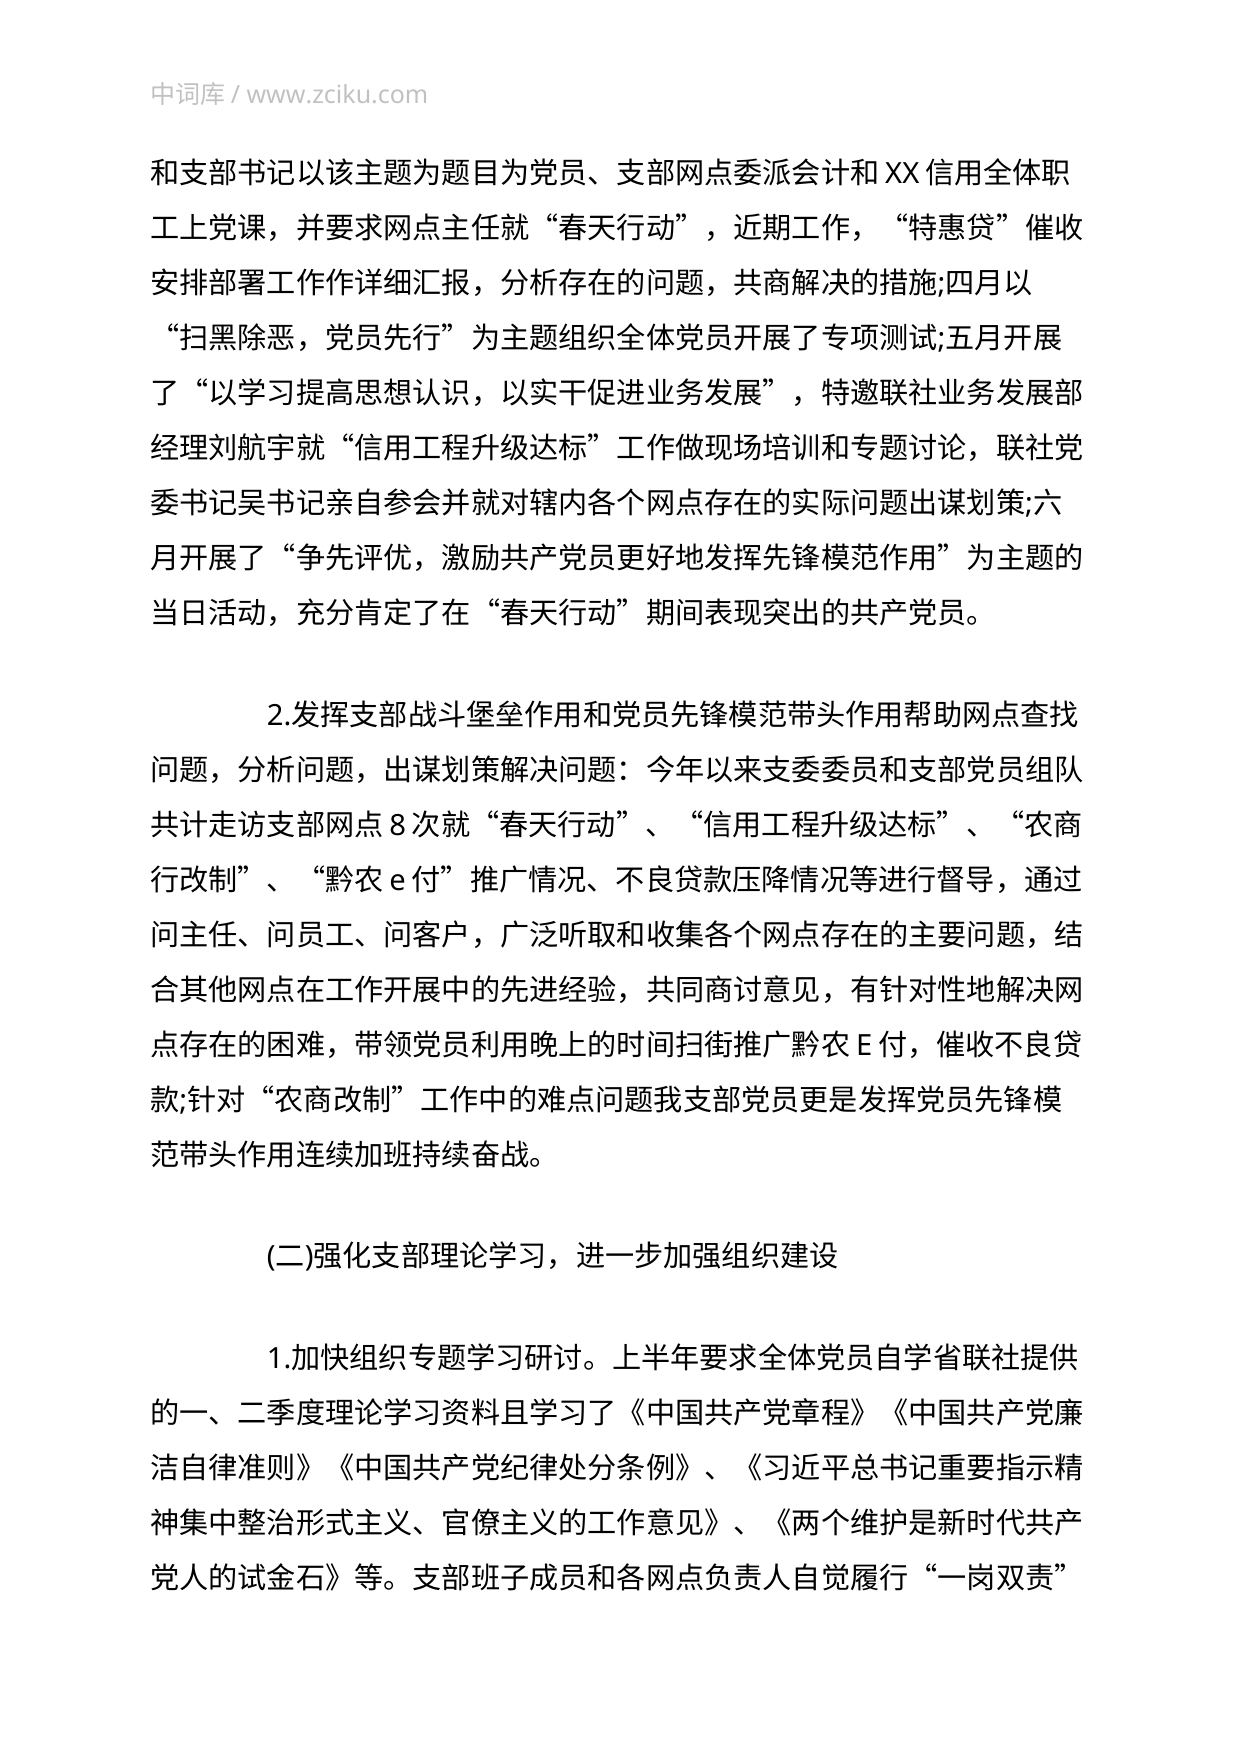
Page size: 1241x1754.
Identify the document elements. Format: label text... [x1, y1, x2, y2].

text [150, 1335, 1090, 1597]
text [150, 150, 1090, 632]
text (二)强化支部理论学习，进一步加强组织建设 [150, 1233, 1090, 1275]
text 2.发挥支部战斗堡垒作用和党员先锋模范带头作用帮助网点查找问题，分析问题，出谋划策解决问题：今年以来支委委员和支部党员组队共计走访支部网点8次就“春天行动”、“信用工程升级达标”、“农商行改制”、“黔农e付”推广情况、不良贷款压降情况等进行督导，通过问主任、问员工、问客户，广泛听取和收集各个网点存在的主要问题，结合其他网点在工作开展中的先进经验，共同商讨意见，有针对性地解决网点存在的困难，带领党员利用晚上的时间扫街推广黔农E付，催收不良贷款;针对“农商改制”工作中的难点问题我支部党员更是发挥党员先锋模范带头作用连续加班持续奋战。 [150, 691, 1090, 1173]
